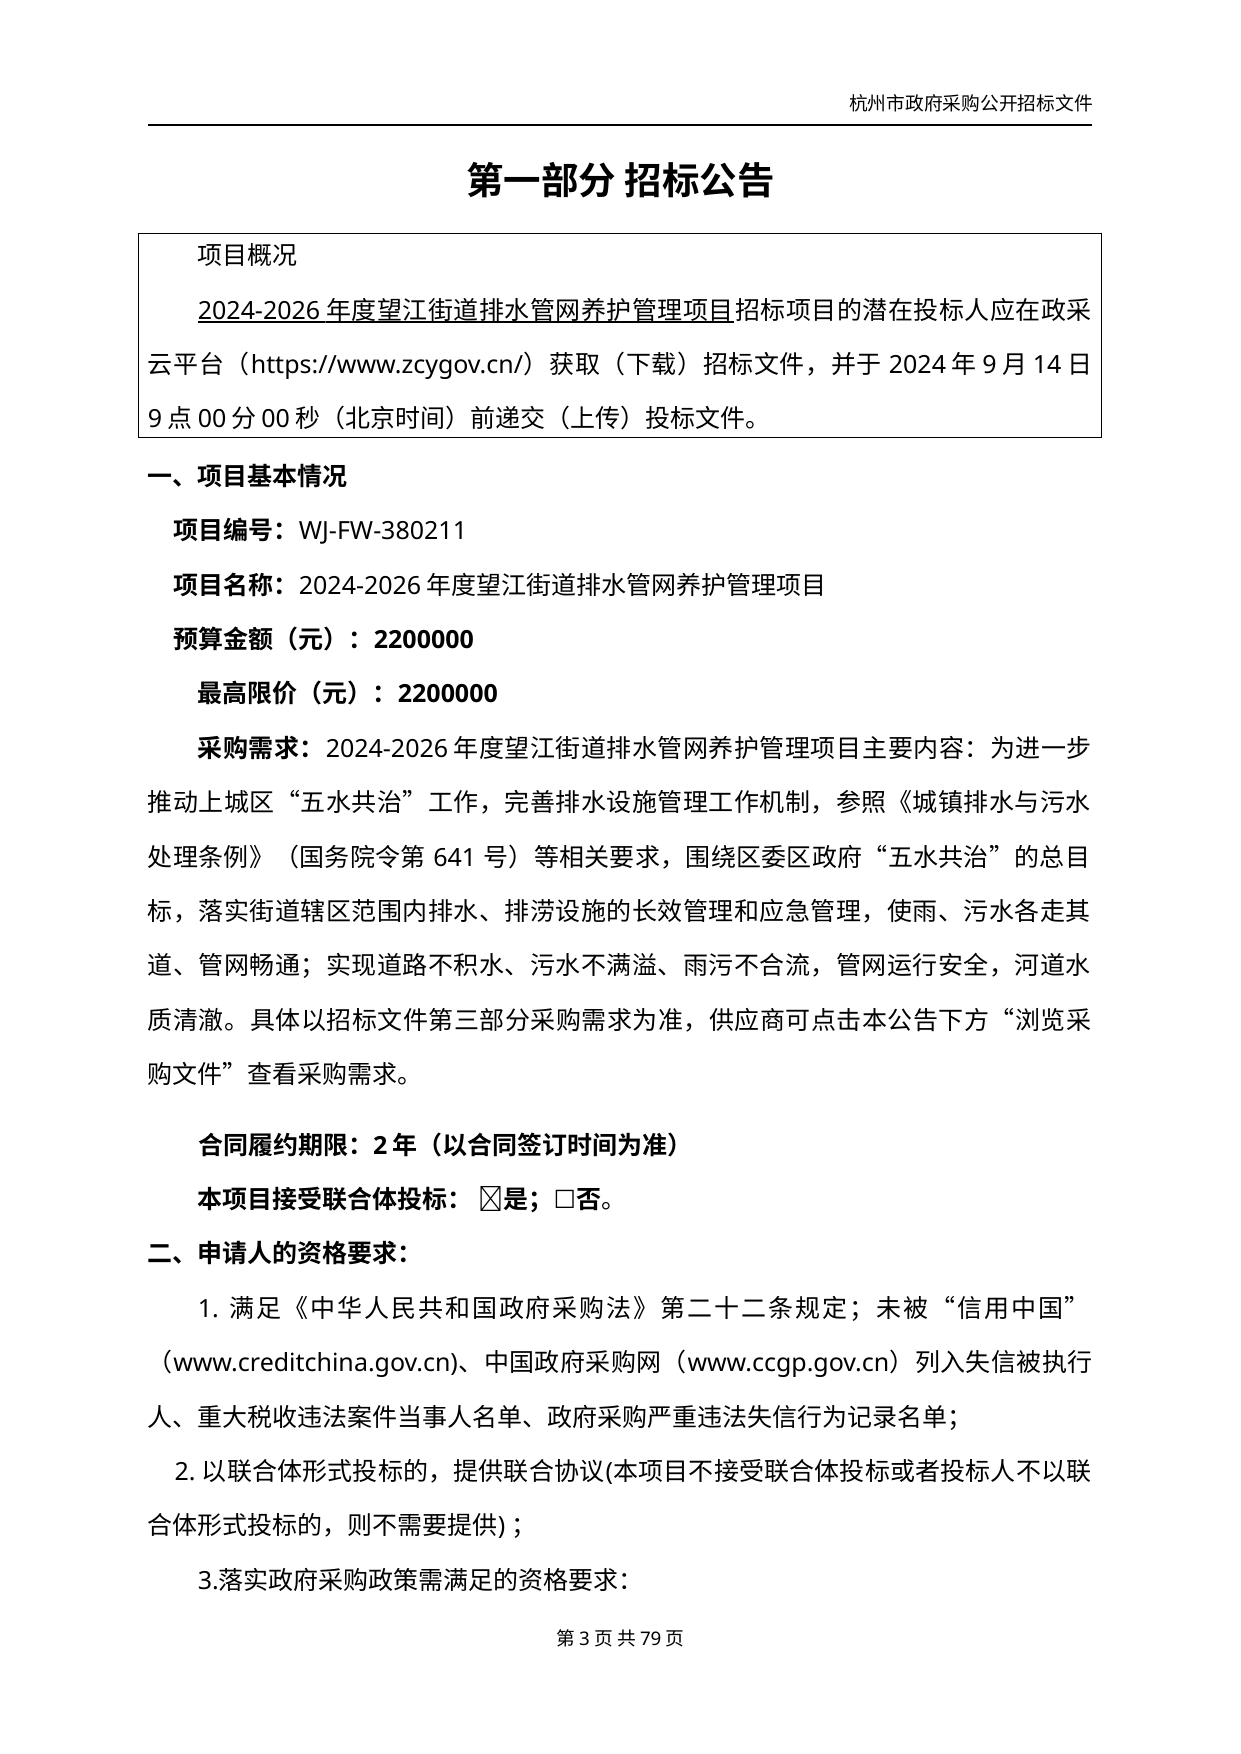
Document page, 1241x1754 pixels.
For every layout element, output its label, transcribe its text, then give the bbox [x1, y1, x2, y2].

text 3.落实政府采购政策需满足的资格要求： [148, 1560, 1092, 1596]
text 2024-2026年度望江街道排水管网养护管理项目招标项目的潜在投标人应在政采云平台（https://www.zcygov.cn/）获取（下载）招标文件，并于2024年9月14日9点 00分00秒（北京时间）前递交（上传）投标文件。 [139, 287, 1101, 437]
text 二、申请人的资格要求： [148, 1234, 1092, 1270]
text 项目编号：WJ-FW-380211 [148, 511, 1092, 547]
text 本项目接受联合体投标： 是；否。 [148, 1179, 1092, 1216]
text 最高限价（元）：2200000 [148, 674, 1092, 710]
text 项目概况 [139, 234, 1101, 272]
text 项目名称：2024-2026年度望江街道排水管网养护管理项目 [148, 565, 1092, 601]
text 合同履约期限：2年（以合同签订时间为准） [148, 1125, 1092, 1161]
text 第一部分 招标公告 [148, 151, 1092, 206]
text 采购需求：2024-2026年度望江街道排水管网养护管理项目主要内容：为进一步推动上城区“五水共治”工作，完善排水设施管理工作机制，参照《城镇排水与污水处理条例》（国务院令第 641 号）等相关要求，围绕区委区政府“五水共治”的总目标，落实街道辖区范围内排水、排涝设施的长效管理和应急管理，使雨、污水各走其道、管网畅通；实现道路不积水、污水不满溢、雨污不合流，管网运行安全，河道水质清澈。具体以招标文件第三部分采购需求为准，供应商可点击本公告下方“浏览采购文件”查看采购需求。 [148, 728, 1092, 1091]
text 1. 满足《中华人民共和国政府采购法》第二十二条规定；未被“信用中国”（www.creditchina.gov.cn)、中国政府采购网（www.ccgp.gov.cn）列入失信被执行人、重大税收违法案件当事人名单、政府采购严重违法失信行为记录名单； [148, 1288, 1092, 1433]
text 预算金额（元）：2200000 [148, 619, 1092, 656]
text 2. 以联合体形式投标的，提供联合协议(本项目不接受联合体投标或者投标人不以联合体形式投标的，则不需要提供) ； [148, 1451, 1092, 1542]
text 一、项目基本情况 [148, 456, 1092, 493]
